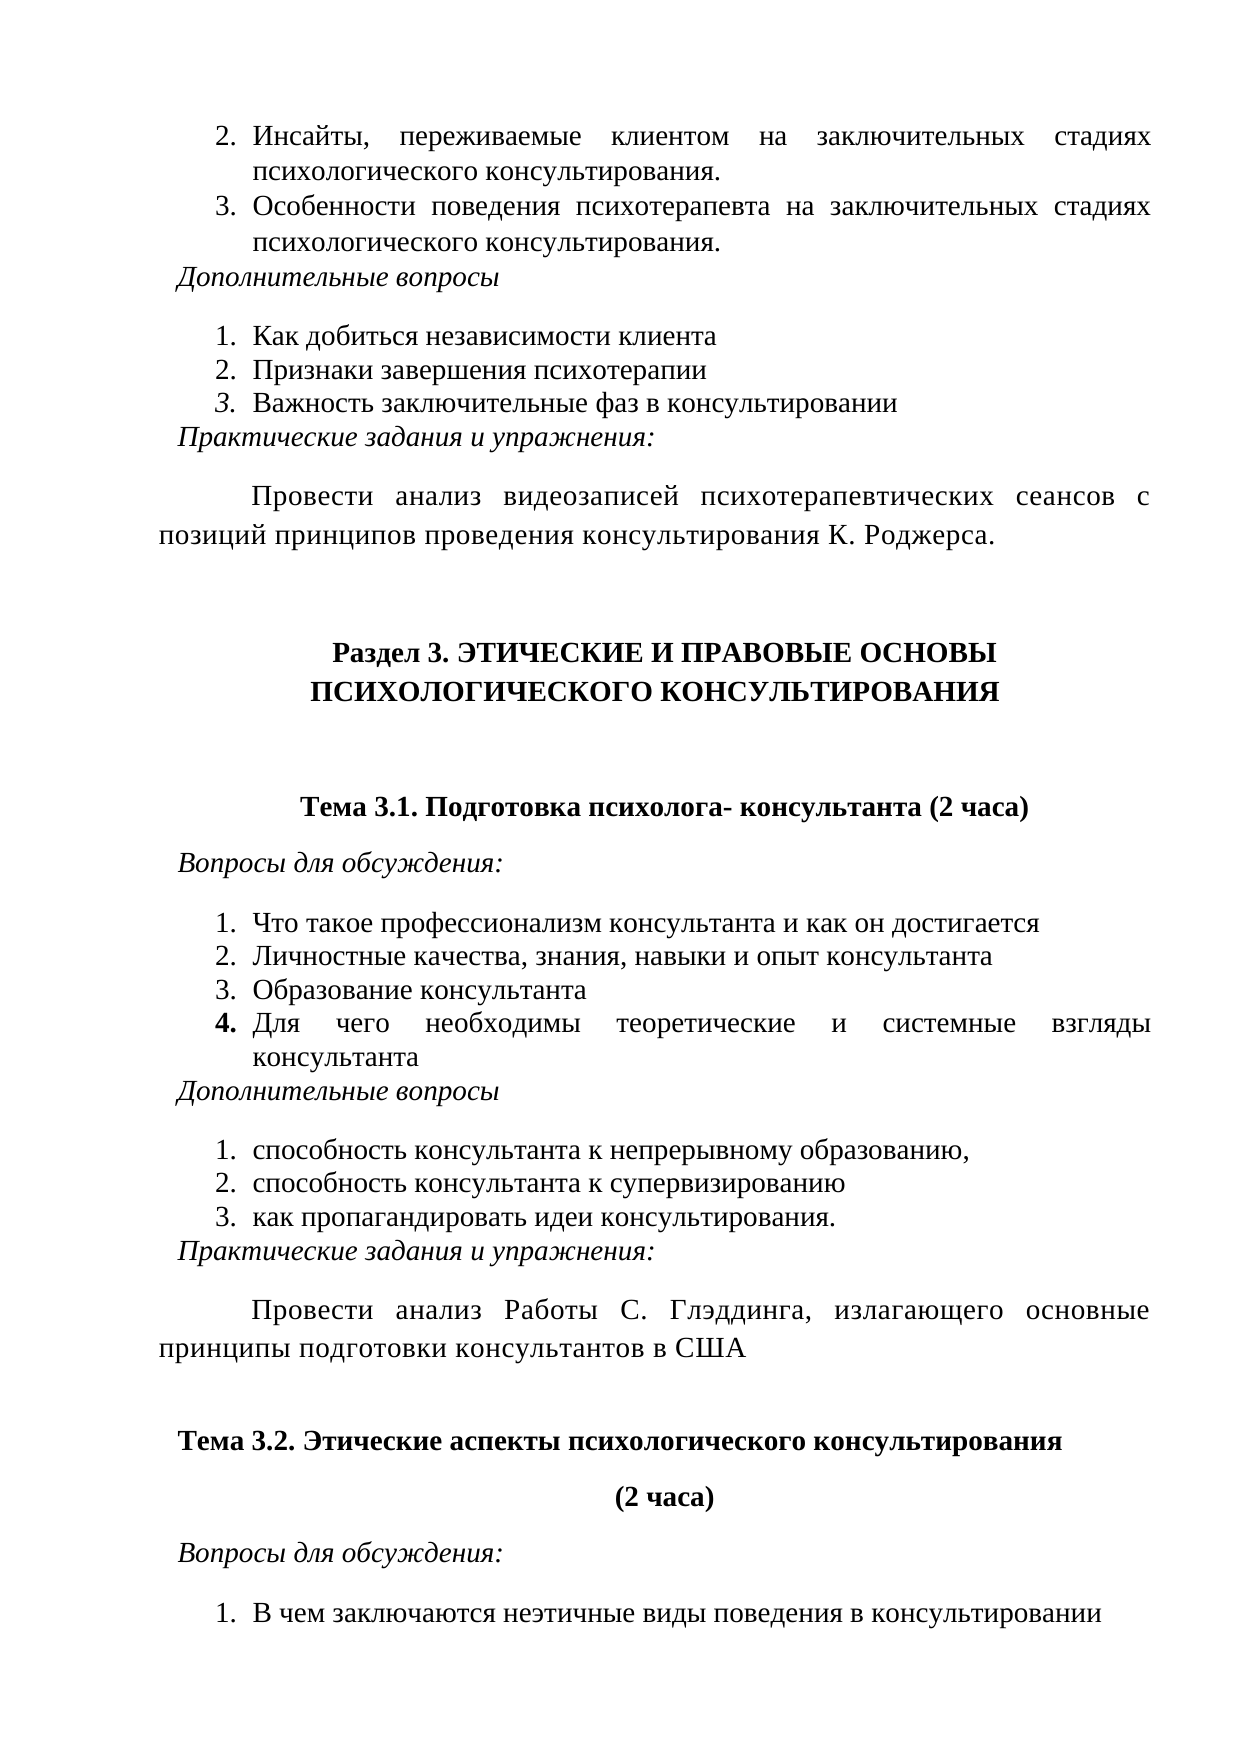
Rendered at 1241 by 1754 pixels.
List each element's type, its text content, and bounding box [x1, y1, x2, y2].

list Образование консультанта [215, 972, 1152, 1006]
text Практические задания и упражнения: [177, 1233, 1152, 1266]
text Тема 3.2. Этические аспекты психологического консультирования [177, 1423, 1152, 1457]
list Важность заключительные фаз в консультировании [215, 385, 1152, 419]
list Особенности поведения психотерапевта на заключительных стадиях психологического консультирования. [215, 188, 1152, 257]
text Практические задания и упражнения: [177, 419, 1152, 452]
text Тема 3.1. Подготовка психолога- консультанта (2 часа) [177, 789, 1152, 823]
text Провести анализ видеозаписей психотерапевтических сеансов с позиций принципов проведения консультирования К. Роджерса. [158, 478, 1152, 550]
text Дополнительные вопросы [177, 1073, 1152, 1106]
text Вопросы для обсуждения: [158, 1536, 1152, 1569]
text Раздел 3. ЭТИЧЕСКИЕ И ПРАВОВЫЕ ОСНОВЫ ПСИХОЛОГИЧЕСКОГО КОНСУЛЬТИРОВАНИЯ [158, 636, 1152, 708]
text Дополнительные вопросы [177, 259, 1152, 292]
text Вопросы для обсуждения: [158, 846, 1152, 879]
list Личностные качества, знания, навыки и опыт консультанта [215, 938, 1152, 972]
list Для чего необходимы теоретические и системные взгляды консультанта [215, 1006, 1152, 1073]
list Что такое профессионализм консультанта и как он достигается [215, 905, 1152, 938]
list способность консультанта к супервизированию [215, 1166, 1152, 1199]
text Провести анализ Работы С. Глэддинга, излагающего основные принципы подготовки консультантов в США [158, 1292, 1152, 1364]
list Инсайты, переживаемые клиентом на заключительных стадиях психологического консультирования. [215, 118, 1152, 187]
list В чем заключаются неэтичные виды поведения в консультировании [215, 1595, 1152, 1628]
list Признаки завершения психотерапии [215, 352, 1152, 385]
list как пропагандировать идеи консультирования. [215, 1199, 1152, 1233]
list Как добиться независимости клиента [215, 318, 1152, 352]
text (2 часа) [177, 1479, 1152, 1513]
list способность консультанта к непрерывному образованию, [215, 1132, 1152, 1166]
